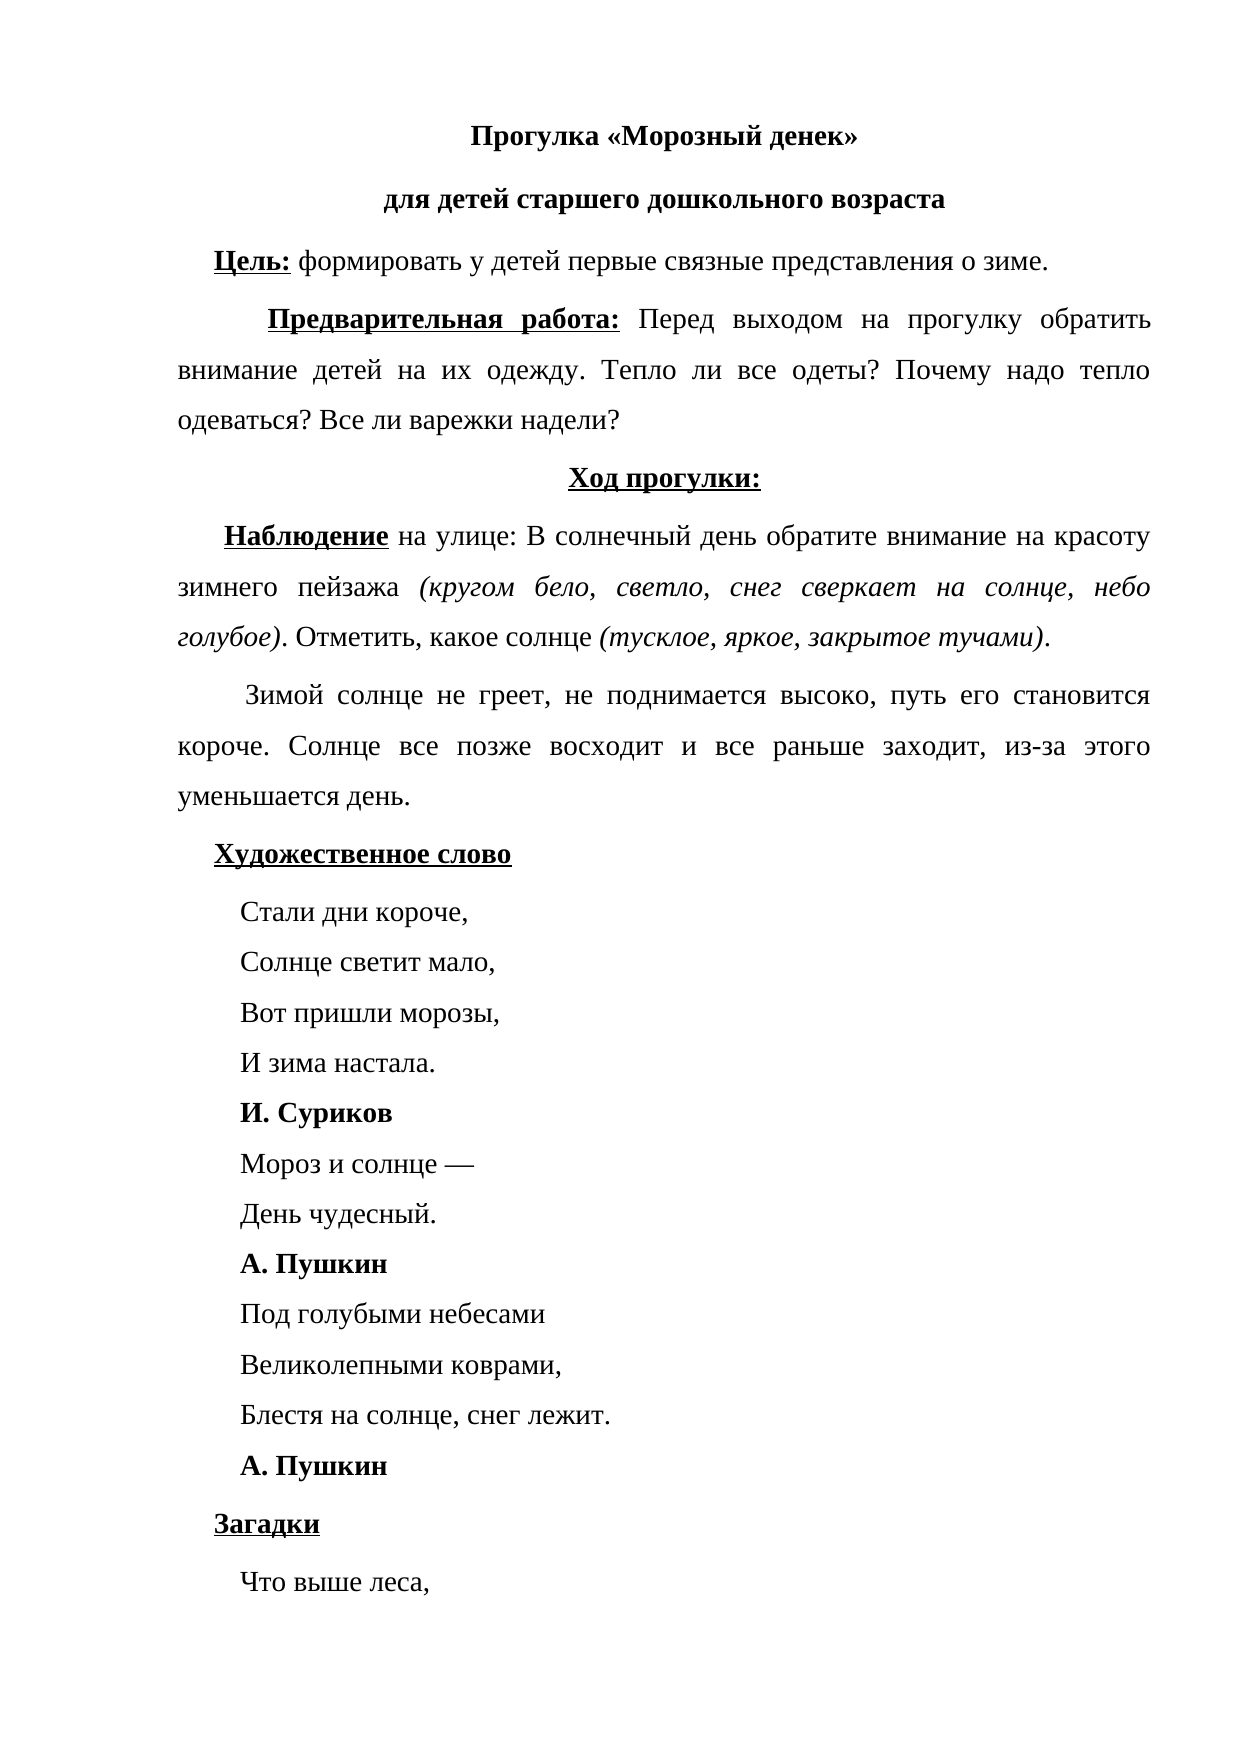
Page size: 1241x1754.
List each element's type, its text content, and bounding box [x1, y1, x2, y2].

text Стали дни короче, [240, 894, 1089, 928]
text Загадки [177, 1506, 1152, 1539]
text Мороз и солнце — [240, 1146, 1089, 1179]
text Зимой солнце не греет, не поднимается высоко, путь его становится короче. Солнце все позже восходит и все раньше заходит, из-за этого уменьшается день. [177, 677, 1152, 811]
text И. Суриков [240, 1095, 1089, 1129]
text Солнце светит мало, [240, 944, 1089, 978]
text А. Пушкин [240, 1448, 1089, 1481]
text Под голубыми небесами [240, 1297, 1089, 1330]
text для детей старшего дошкольного возраста [177, 181, 1152, 214]
text А. Пушкин [240, 1246, 1089, 1280]
text Прогулка «Морозный денек» [177, 118, 1152, 152]
text Предварительная работа: Перед выходом на прогулку обратить внимание детей на их одежду. Тепло ли все одеты? Почему надо тепло одеваться? Все ли варежки надели? [177, 302, 1152, 436]
text День чудесный. [240, 1196, 1089, 1229]
text Вот пришли морозы, [240, 995, 1089, 1028]
text И зима настала. [240, 1045, 1089, 1079]
text Художественное слово [177, 836, 1152, 869]
text Блестя на солнце, снег лежит. [240, 1397, 1089, 1431]
text Наблюдение на улице: В солнечный день обратите внимание на красоту зимнего пейзажа (кругом бело, светло, снег сверкает на солнце, небо голубое). Отметить, какое солнце (тусклое, яркое, закрытое тучами). [177, 518, 1152, 653]
text Великолепными коврами, [240, 1347, 1089, 1381]
text Что выше леса, [240, 1564, 1089, 1597]
text Ход прогулки: [177, 460, 1152, 494]
text Цель: формировать у детей первые связные представления о зиме. [177, 243, 1152, 277]
